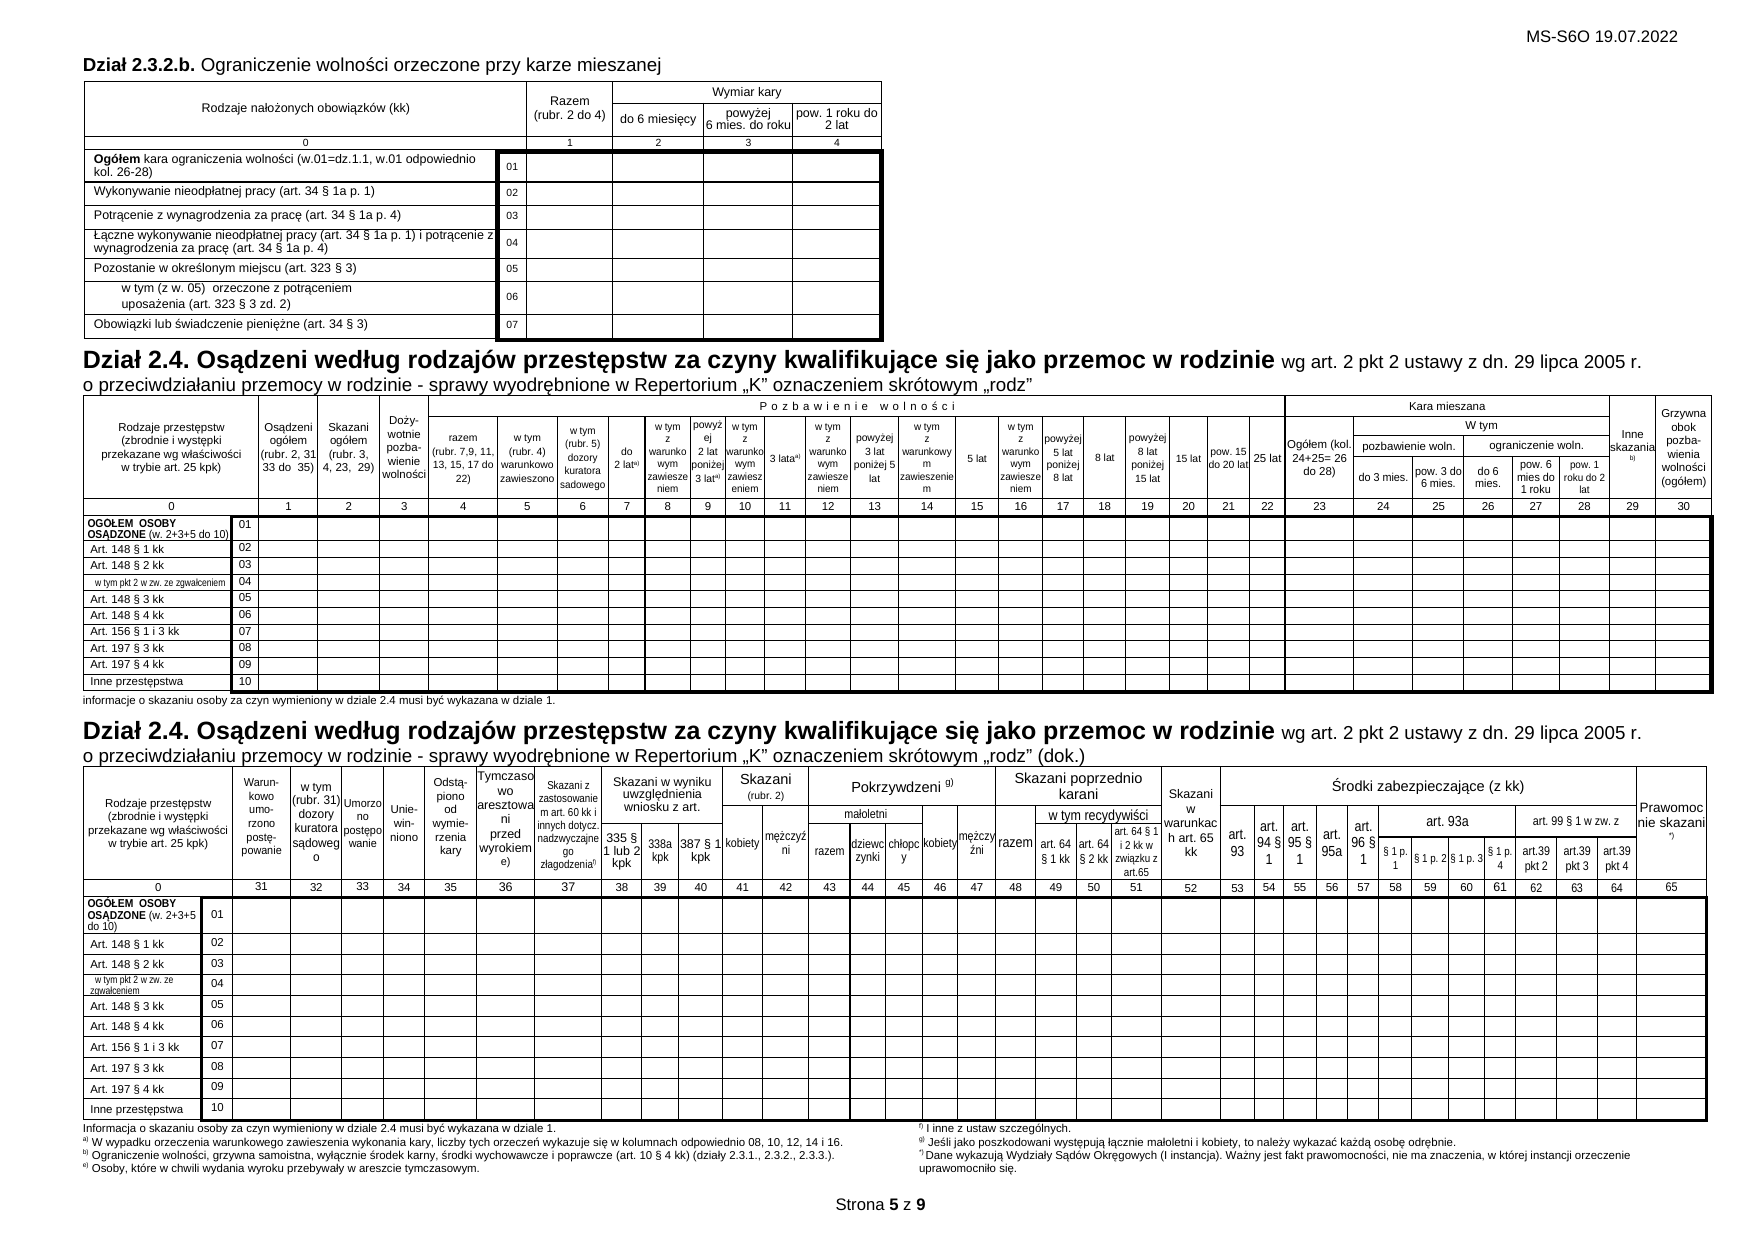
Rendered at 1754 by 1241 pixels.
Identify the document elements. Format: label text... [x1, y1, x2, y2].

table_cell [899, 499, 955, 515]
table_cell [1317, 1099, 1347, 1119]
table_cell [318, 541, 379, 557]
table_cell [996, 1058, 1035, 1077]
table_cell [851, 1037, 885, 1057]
text Dział 2.3.2.b. Ograniczenie wolności orzeczone przy karze mieszanej [83, 58, 1678, 75]
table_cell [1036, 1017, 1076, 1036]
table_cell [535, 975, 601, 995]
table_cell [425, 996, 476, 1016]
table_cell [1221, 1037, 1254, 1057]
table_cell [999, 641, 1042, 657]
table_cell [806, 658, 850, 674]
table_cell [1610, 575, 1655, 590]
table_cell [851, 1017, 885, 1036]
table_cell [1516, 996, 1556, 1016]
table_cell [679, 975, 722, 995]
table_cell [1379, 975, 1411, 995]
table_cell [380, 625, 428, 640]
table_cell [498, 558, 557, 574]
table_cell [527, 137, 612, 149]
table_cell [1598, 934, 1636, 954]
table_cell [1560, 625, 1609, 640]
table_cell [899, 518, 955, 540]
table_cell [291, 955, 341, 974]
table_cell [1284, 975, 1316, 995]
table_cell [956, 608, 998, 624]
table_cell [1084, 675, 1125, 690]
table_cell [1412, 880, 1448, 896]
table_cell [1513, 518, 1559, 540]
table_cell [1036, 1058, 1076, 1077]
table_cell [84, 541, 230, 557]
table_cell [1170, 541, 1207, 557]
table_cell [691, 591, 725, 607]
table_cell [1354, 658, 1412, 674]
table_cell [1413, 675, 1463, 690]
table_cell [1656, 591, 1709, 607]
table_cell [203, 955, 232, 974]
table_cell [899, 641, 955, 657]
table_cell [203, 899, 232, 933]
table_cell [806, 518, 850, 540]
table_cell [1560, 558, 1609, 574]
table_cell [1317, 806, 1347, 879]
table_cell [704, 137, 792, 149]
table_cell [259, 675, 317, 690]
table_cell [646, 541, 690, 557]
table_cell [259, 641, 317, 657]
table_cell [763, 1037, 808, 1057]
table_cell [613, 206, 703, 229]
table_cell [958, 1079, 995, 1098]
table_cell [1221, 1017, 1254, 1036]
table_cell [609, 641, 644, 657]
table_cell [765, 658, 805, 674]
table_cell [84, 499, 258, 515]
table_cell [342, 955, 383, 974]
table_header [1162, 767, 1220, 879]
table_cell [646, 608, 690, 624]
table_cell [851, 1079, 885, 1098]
text f) I inne z ustaw szczególnych. [919, 1122, 1678, 1135]
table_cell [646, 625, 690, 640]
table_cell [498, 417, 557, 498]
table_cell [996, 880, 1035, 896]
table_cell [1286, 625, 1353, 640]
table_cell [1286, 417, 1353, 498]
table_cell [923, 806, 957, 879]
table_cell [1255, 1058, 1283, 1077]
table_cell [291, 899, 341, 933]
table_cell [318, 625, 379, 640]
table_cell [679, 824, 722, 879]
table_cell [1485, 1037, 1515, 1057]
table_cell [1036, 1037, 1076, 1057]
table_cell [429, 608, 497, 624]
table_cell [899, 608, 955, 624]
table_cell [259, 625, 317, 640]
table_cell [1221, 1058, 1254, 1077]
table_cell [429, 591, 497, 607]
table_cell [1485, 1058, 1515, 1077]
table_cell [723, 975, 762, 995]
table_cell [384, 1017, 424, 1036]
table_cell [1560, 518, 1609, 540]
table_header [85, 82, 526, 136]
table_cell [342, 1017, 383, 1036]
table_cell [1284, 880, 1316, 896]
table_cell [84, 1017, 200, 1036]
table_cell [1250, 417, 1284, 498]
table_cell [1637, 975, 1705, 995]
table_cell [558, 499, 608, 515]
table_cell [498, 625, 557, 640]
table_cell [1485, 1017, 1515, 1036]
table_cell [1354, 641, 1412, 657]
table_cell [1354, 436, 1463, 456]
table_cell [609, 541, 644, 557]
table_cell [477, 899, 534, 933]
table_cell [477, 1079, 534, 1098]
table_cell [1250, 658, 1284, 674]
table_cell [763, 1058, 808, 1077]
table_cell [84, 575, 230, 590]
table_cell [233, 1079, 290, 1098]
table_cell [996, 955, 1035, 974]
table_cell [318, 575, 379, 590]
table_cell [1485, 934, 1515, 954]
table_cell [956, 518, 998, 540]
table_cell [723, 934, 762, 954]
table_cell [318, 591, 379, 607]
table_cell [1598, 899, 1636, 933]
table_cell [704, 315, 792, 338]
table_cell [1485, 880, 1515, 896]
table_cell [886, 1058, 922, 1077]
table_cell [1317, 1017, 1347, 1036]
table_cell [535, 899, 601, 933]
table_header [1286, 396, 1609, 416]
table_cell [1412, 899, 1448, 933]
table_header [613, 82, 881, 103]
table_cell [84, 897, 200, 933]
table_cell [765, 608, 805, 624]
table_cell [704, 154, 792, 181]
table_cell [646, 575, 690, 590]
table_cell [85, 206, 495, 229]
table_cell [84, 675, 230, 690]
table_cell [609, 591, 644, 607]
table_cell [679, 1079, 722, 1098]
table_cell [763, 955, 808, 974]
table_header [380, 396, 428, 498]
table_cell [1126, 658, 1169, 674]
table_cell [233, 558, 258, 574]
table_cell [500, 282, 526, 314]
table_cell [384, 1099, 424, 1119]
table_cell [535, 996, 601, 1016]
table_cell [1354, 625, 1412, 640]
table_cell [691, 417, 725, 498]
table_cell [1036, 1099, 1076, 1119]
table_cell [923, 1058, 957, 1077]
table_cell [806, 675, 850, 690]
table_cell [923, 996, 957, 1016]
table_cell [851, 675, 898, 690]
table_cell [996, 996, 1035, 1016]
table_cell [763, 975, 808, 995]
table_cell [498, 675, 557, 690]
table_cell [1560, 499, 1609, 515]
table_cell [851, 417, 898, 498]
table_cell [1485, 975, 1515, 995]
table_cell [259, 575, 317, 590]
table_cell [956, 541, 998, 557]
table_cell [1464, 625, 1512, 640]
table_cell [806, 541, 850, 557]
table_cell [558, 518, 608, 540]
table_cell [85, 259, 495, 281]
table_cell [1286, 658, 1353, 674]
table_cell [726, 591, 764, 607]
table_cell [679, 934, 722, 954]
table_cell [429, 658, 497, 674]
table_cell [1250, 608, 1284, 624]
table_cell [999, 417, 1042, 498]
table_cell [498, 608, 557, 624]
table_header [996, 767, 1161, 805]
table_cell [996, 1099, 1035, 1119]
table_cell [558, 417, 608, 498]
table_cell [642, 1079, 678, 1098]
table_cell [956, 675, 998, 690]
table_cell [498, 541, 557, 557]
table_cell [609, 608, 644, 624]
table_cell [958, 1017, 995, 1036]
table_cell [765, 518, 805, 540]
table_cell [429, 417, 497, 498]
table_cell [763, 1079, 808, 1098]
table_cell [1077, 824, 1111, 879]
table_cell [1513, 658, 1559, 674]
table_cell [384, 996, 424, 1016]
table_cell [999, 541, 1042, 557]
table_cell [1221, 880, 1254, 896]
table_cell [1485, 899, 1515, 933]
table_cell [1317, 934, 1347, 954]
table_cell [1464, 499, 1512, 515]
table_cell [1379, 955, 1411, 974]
text e) Osoby, które w chwili wydania wyroku przebywały w areszcie tymczasowym. [83, 1162, 842, 1175]
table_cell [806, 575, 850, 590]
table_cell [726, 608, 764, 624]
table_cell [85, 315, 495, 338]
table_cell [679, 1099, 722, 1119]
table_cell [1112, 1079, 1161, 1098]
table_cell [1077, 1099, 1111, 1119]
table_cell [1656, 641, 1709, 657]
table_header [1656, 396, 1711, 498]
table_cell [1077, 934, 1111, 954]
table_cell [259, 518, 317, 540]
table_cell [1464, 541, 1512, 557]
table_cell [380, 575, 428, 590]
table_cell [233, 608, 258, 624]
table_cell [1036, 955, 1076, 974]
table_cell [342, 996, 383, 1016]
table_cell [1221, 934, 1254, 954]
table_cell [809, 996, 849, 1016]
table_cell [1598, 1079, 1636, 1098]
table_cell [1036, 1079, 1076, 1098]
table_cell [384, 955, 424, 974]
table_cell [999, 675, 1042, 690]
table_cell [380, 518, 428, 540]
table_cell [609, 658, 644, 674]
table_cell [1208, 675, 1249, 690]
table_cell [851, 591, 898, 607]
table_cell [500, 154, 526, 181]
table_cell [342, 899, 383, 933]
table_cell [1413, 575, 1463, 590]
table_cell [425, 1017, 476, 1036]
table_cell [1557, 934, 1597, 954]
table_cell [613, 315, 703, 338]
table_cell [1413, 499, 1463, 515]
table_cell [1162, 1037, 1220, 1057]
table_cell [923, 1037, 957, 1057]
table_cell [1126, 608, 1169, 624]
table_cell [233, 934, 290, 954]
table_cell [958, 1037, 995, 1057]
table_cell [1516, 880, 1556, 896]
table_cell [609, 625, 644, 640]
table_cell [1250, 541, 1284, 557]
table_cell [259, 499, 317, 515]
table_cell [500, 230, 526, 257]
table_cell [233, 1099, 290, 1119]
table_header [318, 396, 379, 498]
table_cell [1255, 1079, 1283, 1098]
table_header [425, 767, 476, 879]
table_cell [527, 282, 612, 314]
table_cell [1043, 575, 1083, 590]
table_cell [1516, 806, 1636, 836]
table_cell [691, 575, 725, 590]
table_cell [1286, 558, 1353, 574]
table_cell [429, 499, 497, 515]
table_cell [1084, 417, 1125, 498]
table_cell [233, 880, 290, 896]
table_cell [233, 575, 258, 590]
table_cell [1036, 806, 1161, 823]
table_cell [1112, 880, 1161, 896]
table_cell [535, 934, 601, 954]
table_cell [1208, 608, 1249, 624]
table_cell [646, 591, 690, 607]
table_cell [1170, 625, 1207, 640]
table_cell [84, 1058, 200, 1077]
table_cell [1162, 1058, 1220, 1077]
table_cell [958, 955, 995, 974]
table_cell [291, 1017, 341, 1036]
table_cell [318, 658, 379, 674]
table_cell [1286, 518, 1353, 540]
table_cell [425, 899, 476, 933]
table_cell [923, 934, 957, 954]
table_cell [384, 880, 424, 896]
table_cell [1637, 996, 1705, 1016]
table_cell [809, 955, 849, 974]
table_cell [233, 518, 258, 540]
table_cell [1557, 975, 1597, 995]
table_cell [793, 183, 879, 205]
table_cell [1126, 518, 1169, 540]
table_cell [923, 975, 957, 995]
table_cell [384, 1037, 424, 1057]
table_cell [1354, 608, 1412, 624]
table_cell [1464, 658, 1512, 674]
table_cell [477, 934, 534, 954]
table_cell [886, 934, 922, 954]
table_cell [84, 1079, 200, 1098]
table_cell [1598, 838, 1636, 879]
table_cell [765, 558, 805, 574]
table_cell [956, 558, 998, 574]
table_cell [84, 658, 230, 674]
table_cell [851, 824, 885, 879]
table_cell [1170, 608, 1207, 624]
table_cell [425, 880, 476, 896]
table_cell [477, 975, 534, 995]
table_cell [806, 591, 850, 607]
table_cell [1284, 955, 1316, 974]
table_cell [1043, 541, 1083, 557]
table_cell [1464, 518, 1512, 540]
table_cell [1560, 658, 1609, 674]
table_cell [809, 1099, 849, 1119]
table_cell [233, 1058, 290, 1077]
text Dział 2.4. Osądzeni według rodzajów przestępstw za czyny kwalifikujące się jako przemoc w rodzinie wg art. 2 pkt 2 ustawy z dn. 29 lipca 2005 r. o przeciwdziałaniu przemocy w rodzinie - sprawy wyodrębnione w Repertorium „K” oznaczeniem skrótowym „rodz” [83, 345, 1678, 395]
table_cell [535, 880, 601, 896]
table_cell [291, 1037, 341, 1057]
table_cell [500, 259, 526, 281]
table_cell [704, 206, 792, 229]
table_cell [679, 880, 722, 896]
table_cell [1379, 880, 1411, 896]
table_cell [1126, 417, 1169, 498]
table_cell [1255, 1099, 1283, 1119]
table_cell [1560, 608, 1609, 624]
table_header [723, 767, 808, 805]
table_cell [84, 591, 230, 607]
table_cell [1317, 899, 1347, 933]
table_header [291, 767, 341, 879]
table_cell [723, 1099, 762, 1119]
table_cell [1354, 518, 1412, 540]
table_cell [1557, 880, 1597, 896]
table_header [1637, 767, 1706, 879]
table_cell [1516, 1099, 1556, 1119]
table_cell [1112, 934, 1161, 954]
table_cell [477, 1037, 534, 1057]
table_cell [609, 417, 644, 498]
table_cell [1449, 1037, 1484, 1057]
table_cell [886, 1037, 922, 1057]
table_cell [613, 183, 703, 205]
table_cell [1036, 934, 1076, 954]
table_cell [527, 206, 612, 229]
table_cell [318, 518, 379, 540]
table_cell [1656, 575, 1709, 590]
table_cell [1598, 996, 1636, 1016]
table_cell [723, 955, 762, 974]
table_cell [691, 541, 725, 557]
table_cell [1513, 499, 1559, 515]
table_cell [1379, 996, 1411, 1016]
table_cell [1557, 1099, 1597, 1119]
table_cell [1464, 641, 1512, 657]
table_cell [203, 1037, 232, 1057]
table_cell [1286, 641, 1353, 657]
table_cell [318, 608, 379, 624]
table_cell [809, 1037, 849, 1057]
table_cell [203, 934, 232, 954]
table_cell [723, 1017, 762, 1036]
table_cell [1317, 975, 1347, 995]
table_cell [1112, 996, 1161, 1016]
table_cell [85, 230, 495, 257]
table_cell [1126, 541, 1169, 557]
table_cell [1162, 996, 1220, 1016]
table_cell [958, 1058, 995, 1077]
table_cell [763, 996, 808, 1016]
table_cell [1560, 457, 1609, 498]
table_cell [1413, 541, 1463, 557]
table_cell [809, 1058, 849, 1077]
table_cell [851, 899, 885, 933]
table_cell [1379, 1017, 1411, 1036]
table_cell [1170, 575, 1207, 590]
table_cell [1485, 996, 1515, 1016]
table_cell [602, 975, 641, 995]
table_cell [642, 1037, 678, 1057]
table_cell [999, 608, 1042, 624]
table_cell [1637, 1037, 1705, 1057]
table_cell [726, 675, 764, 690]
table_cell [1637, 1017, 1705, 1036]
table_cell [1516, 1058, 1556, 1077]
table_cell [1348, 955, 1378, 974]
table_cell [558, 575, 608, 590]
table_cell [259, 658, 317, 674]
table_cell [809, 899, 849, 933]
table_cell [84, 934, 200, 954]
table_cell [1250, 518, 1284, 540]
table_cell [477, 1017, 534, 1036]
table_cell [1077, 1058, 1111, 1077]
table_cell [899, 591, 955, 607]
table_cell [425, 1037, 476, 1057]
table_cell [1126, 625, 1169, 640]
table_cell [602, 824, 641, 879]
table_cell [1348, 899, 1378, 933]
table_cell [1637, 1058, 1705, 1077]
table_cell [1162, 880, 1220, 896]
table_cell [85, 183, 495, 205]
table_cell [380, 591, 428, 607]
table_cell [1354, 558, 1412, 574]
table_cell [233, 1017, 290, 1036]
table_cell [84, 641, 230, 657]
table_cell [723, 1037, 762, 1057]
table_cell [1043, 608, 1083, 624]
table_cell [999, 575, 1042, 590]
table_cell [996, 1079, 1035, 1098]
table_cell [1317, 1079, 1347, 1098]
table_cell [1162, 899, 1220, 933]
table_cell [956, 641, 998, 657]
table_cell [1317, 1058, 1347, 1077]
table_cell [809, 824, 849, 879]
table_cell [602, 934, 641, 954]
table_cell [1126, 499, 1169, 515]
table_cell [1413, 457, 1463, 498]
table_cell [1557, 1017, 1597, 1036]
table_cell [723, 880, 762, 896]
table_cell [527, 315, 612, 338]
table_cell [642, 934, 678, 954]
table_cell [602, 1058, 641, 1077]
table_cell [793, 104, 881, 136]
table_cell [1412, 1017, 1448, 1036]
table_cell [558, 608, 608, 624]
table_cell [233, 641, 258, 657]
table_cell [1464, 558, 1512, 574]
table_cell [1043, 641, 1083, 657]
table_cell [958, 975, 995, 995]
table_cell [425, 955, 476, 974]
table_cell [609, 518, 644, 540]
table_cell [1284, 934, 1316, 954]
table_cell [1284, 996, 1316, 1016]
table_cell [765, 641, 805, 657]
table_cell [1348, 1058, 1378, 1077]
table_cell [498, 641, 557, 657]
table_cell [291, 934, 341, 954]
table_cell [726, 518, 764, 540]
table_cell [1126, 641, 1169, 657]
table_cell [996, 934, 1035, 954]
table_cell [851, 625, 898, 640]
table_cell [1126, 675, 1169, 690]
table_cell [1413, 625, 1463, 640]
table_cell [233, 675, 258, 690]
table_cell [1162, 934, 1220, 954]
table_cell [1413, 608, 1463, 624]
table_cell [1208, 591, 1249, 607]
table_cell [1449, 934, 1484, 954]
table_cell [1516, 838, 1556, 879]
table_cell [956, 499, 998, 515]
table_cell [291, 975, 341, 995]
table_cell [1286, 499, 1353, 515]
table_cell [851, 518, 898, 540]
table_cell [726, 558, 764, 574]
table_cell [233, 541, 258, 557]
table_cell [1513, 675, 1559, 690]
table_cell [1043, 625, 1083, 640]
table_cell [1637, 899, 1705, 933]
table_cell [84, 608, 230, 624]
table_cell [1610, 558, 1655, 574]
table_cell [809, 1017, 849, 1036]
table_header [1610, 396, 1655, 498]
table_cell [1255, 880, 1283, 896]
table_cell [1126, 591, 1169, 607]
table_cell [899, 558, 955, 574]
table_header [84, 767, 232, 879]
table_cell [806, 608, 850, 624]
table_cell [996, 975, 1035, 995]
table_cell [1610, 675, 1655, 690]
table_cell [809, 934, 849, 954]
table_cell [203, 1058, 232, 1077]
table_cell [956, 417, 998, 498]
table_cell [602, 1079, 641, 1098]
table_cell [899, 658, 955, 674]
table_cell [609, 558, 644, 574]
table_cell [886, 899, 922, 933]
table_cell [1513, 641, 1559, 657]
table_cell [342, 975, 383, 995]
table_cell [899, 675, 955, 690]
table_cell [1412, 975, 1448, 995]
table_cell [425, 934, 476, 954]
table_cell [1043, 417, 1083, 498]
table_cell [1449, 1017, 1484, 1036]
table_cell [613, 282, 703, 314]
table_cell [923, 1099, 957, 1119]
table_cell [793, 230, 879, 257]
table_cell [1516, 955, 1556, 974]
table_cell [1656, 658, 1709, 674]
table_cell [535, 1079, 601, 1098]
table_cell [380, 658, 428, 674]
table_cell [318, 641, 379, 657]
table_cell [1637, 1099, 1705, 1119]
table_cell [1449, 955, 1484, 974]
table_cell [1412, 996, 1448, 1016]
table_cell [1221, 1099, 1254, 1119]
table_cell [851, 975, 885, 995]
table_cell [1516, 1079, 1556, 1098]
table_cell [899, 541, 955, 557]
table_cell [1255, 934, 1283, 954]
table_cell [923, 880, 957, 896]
text Dział 2.4. Osądzeni według rodzajów przestępstw za czyny kwalifikujące się jako przemoc w rodzinie wg art. 2 pkt 2 ustawy z dn. 29 lipca 2005 r. o przeciwdziałaniu przemocy w rodzinie - sprawy wyodrębnione w Repertorium „K” oznaczeniem skrótowym „rodz” (dok.) [83, 716, 1678, 766]
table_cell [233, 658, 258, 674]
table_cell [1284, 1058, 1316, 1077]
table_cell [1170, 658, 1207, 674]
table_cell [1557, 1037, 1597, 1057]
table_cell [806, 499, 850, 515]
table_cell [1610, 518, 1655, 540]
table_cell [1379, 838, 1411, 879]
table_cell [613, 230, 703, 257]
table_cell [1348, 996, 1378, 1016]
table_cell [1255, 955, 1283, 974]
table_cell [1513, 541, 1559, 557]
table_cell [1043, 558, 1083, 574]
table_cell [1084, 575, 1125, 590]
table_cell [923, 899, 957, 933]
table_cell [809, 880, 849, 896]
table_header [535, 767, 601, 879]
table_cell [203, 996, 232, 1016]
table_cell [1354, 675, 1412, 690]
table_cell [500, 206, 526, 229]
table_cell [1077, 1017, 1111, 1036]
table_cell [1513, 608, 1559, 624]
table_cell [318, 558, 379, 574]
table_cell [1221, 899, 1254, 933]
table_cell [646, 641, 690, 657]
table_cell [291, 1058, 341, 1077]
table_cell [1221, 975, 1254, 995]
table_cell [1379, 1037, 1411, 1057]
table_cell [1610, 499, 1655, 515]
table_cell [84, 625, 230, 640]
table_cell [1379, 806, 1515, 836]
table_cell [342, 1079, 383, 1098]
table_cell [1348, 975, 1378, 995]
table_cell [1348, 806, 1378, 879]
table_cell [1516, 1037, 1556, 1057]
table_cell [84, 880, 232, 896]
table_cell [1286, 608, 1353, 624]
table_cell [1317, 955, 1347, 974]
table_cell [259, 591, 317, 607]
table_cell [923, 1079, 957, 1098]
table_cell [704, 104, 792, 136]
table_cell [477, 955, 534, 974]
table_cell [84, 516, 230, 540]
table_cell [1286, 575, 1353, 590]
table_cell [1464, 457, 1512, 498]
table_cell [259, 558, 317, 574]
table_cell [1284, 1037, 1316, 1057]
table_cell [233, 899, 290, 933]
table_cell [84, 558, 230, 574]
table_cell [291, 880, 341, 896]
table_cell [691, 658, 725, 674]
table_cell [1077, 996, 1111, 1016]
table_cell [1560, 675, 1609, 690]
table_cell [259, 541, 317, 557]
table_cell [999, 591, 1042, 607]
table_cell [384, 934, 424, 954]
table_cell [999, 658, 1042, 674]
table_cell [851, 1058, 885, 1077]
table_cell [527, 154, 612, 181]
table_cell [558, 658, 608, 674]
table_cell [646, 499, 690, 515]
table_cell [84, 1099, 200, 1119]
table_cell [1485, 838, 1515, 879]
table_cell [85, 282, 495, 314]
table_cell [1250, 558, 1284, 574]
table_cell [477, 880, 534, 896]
text g) Jeśli jako poszkodowani występują łącznie małoletni i kobiety, to należy wykazać każdą osobę odrębnie. [919, 1135, 1678, 1148]
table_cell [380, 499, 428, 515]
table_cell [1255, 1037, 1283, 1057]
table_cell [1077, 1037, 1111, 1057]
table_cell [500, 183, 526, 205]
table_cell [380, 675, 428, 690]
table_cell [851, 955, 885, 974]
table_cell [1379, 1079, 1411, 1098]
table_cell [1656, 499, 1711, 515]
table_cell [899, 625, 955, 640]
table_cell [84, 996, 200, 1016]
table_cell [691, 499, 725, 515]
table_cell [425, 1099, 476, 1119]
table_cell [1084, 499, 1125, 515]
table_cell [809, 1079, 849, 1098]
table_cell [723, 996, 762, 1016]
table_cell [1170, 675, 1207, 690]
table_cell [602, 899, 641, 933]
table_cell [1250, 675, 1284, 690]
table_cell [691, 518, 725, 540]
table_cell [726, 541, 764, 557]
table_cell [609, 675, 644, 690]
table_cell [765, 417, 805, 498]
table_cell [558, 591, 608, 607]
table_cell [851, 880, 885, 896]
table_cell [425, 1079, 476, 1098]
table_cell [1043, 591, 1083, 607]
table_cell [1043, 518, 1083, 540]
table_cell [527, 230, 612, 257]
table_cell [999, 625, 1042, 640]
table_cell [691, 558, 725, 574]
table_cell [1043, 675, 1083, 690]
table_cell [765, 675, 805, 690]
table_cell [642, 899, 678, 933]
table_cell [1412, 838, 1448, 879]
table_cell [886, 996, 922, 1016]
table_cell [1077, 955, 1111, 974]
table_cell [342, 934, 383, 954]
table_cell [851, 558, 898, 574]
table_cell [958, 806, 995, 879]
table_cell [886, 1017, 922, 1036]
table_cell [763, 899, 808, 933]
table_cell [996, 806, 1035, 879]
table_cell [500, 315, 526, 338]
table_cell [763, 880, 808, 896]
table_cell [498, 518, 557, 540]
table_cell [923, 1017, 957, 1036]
text informacje o skazaniu osoby za czyn wymieniony w dziale 2.4 musi być wykazana w dziale 1. [83, 693, 1678, 707]
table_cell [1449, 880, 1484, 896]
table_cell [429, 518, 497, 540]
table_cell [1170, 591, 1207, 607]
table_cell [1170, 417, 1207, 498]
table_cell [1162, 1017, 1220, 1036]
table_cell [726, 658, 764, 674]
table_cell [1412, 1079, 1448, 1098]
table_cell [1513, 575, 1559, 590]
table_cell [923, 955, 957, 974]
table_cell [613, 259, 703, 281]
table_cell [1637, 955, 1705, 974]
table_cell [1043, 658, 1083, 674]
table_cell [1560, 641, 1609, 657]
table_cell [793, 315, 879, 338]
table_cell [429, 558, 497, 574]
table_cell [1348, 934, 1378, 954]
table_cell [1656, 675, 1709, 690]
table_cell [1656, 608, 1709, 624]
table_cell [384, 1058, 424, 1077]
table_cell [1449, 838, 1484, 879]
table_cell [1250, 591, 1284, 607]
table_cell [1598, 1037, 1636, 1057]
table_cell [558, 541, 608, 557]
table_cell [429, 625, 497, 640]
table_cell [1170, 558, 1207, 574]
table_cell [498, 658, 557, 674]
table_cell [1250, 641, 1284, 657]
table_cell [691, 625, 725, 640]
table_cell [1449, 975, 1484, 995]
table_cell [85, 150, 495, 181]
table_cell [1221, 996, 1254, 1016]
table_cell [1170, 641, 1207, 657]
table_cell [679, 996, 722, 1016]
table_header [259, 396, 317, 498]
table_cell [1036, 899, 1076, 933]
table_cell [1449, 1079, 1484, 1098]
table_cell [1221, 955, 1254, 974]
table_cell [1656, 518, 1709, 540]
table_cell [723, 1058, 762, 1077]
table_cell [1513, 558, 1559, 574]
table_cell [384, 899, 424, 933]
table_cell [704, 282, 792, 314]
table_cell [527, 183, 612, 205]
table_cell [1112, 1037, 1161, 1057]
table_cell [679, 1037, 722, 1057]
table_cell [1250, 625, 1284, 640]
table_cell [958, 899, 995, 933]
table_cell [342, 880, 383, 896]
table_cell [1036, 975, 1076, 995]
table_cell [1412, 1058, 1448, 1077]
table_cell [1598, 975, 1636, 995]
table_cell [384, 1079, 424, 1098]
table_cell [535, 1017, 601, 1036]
text b) Ograniczenie wolności, grzywna samoistna, wyłącznie środek karny, środki wychowawcze i poprawcze (art. 10 § 4 kk) (działy 2.3.1., 2.3.2., 2.3.3.). [83, 1148, 842, 1162]
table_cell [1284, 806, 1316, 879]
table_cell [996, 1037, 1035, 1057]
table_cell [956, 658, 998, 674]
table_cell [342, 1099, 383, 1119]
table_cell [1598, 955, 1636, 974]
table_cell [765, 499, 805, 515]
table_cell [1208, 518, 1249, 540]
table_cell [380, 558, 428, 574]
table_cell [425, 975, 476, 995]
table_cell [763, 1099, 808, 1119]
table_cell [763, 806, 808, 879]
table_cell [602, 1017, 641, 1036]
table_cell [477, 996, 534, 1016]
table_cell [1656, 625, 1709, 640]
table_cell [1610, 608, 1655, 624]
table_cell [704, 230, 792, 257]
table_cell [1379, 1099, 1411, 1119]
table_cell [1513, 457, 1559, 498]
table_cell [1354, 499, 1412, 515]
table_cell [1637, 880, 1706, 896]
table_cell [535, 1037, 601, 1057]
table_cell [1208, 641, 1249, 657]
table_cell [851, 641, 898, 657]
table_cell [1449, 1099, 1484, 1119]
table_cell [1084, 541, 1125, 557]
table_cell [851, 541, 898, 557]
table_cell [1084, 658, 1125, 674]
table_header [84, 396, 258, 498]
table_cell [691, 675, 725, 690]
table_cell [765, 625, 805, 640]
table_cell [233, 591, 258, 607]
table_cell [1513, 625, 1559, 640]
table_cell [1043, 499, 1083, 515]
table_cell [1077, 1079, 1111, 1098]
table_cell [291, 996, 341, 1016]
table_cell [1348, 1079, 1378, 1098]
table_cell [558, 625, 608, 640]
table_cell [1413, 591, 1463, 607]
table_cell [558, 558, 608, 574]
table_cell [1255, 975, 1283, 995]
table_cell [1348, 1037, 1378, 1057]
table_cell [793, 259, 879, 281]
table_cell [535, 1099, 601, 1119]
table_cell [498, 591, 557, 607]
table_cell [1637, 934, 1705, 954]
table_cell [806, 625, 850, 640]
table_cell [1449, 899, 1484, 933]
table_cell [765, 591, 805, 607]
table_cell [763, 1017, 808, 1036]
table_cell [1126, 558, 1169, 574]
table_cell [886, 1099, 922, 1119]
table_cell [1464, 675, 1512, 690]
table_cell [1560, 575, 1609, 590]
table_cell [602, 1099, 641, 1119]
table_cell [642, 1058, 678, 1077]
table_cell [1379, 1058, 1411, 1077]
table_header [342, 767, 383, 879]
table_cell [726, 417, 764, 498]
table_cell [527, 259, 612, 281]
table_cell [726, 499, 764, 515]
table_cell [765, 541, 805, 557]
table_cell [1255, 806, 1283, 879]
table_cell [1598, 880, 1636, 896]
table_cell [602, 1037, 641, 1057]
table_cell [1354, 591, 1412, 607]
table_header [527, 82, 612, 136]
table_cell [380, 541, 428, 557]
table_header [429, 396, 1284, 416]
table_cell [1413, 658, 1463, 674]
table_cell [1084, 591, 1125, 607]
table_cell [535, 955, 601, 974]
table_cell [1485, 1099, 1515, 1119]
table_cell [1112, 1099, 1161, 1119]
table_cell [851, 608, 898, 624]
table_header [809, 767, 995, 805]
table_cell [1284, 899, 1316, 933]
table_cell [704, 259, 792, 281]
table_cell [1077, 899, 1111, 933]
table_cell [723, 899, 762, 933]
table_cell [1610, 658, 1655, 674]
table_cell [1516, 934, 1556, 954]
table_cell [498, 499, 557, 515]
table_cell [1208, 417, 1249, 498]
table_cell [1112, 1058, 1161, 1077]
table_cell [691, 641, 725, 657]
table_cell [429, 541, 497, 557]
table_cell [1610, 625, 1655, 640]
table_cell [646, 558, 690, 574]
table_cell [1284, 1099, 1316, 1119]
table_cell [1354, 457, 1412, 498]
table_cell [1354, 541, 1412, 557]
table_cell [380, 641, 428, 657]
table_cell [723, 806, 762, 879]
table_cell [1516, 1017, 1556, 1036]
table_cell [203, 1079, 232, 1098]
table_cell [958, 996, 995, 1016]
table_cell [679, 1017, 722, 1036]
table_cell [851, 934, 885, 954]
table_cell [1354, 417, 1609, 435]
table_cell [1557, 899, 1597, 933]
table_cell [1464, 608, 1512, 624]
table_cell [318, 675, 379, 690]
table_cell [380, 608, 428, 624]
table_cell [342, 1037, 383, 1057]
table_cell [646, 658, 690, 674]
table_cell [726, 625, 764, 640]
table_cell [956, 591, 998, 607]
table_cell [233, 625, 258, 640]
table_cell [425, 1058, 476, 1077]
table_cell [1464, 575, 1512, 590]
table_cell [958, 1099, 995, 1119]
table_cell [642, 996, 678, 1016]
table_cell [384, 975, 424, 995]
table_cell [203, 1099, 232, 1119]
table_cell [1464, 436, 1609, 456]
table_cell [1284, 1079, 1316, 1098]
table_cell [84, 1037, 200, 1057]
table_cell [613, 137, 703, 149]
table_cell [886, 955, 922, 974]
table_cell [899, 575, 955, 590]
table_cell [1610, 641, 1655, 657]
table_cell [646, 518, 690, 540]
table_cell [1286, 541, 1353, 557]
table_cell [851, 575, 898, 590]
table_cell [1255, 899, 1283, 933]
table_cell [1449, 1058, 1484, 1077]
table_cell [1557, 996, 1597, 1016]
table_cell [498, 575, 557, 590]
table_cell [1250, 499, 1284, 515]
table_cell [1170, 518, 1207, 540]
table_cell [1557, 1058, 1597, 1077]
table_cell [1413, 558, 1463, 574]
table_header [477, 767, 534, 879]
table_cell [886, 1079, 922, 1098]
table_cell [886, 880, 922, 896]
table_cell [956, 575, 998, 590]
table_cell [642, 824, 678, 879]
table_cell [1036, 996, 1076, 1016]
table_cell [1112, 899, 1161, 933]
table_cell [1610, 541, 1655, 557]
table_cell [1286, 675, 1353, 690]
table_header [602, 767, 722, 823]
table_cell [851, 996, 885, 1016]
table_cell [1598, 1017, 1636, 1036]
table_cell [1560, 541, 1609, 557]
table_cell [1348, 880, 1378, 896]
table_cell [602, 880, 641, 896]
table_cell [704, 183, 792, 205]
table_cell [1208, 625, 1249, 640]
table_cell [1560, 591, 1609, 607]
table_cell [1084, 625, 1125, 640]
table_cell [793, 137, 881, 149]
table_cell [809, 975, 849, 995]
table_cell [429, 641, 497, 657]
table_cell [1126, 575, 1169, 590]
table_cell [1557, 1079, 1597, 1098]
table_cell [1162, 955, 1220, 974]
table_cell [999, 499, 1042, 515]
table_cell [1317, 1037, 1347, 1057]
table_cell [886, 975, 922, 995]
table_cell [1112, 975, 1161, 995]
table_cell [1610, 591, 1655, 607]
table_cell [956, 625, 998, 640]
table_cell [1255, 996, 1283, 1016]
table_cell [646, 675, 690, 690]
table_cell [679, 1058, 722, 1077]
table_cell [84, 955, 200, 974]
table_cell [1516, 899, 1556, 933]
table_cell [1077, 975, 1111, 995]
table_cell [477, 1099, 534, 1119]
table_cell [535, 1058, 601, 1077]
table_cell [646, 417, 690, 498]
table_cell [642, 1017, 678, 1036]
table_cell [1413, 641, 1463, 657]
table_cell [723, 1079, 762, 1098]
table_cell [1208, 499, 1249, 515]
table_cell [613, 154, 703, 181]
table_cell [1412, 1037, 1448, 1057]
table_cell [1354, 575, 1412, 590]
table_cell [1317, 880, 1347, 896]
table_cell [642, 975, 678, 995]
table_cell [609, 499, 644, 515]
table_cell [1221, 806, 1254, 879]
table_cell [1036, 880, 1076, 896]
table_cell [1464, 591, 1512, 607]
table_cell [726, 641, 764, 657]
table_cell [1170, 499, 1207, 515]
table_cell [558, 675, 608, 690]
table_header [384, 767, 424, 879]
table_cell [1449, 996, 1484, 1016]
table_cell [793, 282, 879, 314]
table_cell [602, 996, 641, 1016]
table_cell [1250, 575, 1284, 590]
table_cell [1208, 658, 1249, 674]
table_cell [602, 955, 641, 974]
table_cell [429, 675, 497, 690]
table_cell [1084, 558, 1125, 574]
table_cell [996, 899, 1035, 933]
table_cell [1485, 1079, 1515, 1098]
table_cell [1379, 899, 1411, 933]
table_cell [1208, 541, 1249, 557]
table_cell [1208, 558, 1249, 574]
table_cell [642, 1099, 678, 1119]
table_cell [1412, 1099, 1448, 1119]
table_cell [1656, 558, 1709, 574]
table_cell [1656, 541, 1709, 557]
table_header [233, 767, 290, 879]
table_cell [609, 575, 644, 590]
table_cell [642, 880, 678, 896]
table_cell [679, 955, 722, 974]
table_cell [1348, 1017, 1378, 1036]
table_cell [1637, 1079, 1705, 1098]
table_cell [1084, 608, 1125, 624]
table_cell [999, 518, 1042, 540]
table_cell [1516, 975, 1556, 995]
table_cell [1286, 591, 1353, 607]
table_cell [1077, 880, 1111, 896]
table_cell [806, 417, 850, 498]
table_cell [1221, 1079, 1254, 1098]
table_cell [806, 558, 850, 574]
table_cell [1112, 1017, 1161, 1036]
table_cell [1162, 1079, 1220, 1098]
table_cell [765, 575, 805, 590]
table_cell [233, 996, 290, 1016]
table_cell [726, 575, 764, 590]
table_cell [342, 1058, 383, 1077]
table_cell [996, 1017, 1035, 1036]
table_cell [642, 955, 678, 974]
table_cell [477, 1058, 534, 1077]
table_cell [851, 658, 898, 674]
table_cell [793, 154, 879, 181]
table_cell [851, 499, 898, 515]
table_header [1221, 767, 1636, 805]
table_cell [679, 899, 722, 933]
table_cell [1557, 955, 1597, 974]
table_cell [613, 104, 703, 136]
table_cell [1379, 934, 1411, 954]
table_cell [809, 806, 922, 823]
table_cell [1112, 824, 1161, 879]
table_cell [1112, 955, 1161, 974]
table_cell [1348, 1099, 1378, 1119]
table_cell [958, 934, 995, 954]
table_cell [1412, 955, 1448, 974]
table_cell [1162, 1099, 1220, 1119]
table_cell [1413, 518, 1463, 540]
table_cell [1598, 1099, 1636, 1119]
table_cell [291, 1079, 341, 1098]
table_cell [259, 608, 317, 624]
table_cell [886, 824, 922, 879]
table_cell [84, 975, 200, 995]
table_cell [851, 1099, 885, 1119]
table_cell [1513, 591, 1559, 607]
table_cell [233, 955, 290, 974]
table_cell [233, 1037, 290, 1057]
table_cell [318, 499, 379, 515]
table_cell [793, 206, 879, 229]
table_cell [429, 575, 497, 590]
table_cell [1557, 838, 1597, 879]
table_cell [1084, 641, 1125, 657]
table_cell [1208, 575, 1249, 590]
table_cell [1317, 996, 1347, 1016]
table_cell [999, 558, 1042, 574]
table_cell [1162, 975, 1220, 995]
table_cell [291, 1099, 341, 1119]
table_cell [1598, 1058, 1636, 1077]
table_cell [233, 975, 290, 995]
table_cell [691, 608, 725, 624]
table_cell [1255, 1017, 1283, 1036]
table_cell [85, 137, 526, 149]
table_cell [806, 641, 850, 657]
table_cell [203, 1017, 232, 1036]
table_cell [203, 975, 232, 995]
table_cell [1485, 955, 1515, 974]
text a) W wypadku orzeczenia warunkowego zawieszenia wykonania kary, liczby tych orzeczeń wykazuje się w kolumnach odpowiednio 08, 10, 12, 14 i 16. [83, 1135, 865, 1148]
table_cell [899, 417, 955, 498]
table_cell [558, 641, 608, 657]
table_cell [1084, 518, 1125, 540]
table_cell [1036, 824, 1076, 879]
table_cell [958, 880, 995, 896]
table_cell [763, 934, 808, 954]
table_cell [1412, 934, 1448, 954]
text Informacja o skazaniu osoby za czyn wymieniony w dziale 2.4 musi być wykazana w dziale 1. [83, 1122, 842, 1135]
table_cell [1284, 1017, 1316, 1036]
